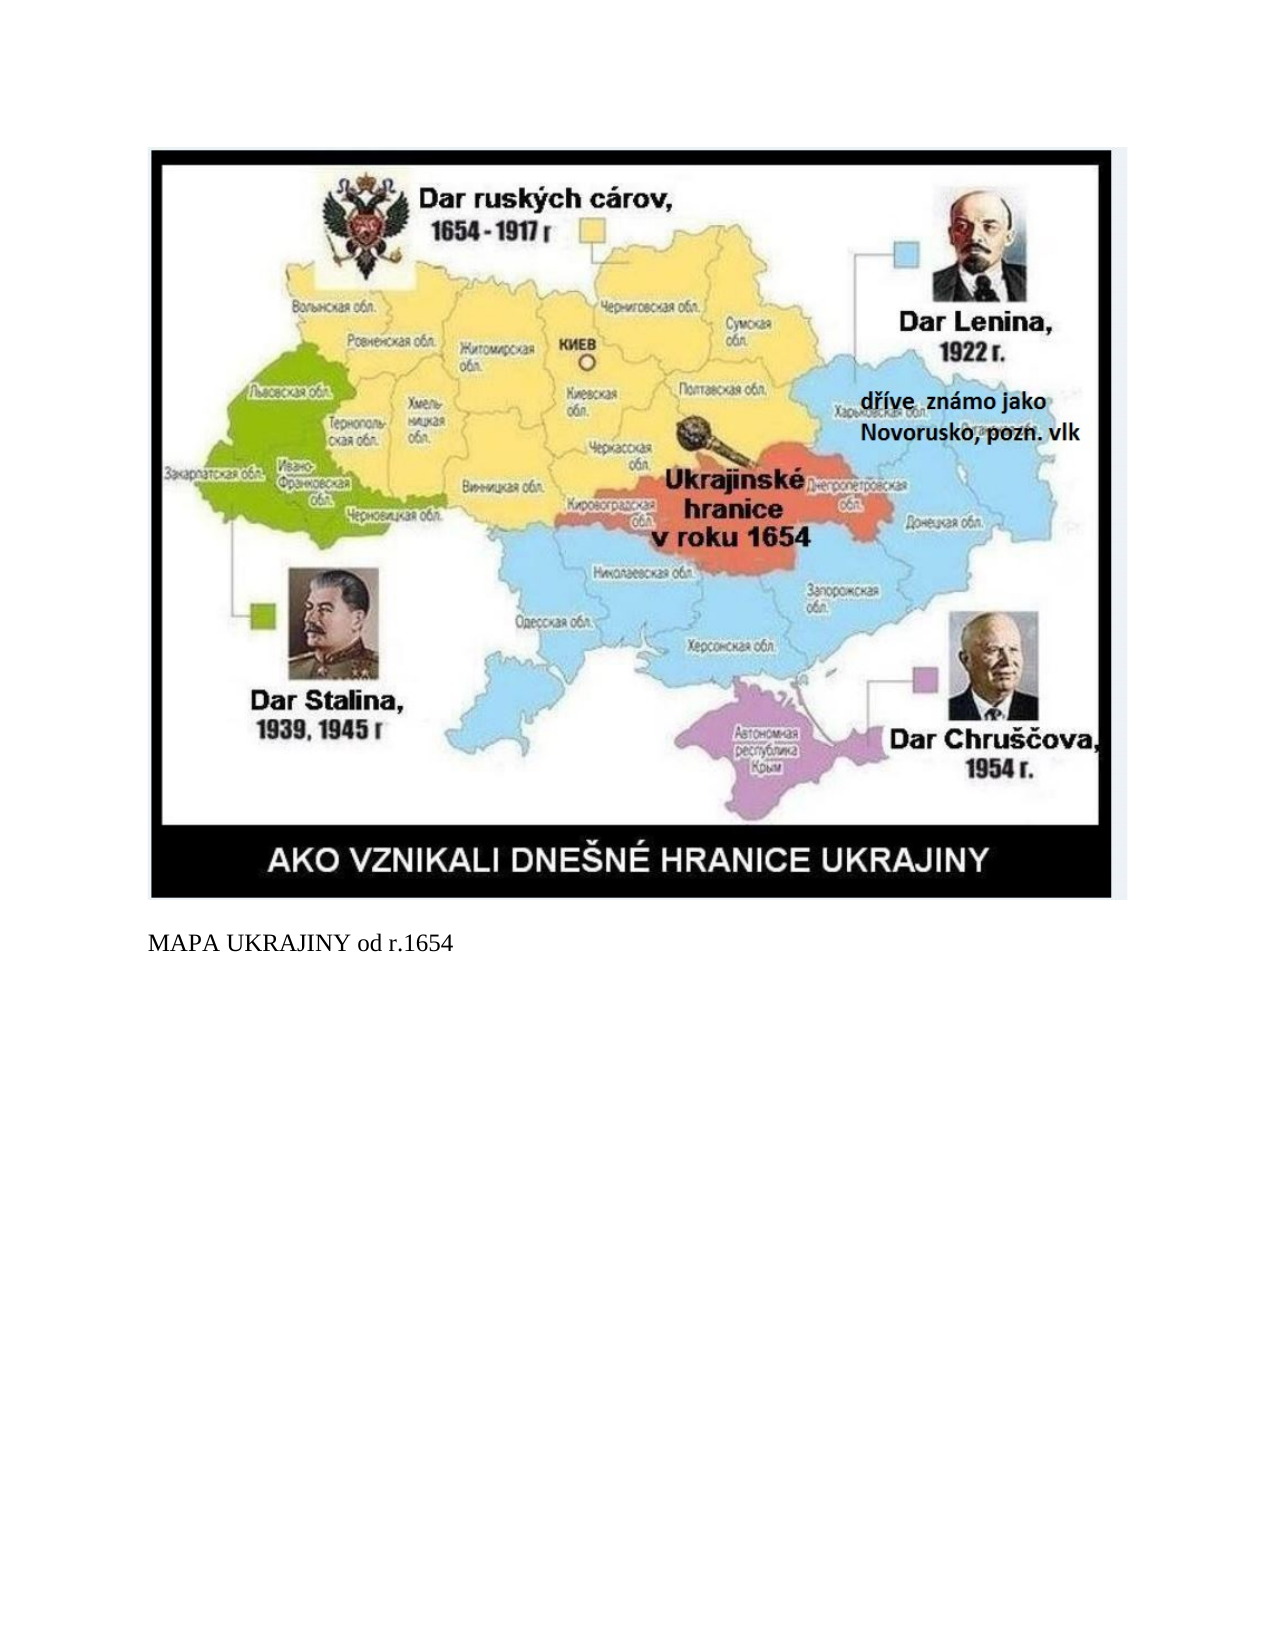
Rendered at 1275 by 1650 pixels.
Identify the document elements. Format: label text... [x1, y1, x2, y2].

text MAPA UKRAJINY od r.1654 [148, 928, 1127, 957]
picture [147, 147, 1128, 900]
